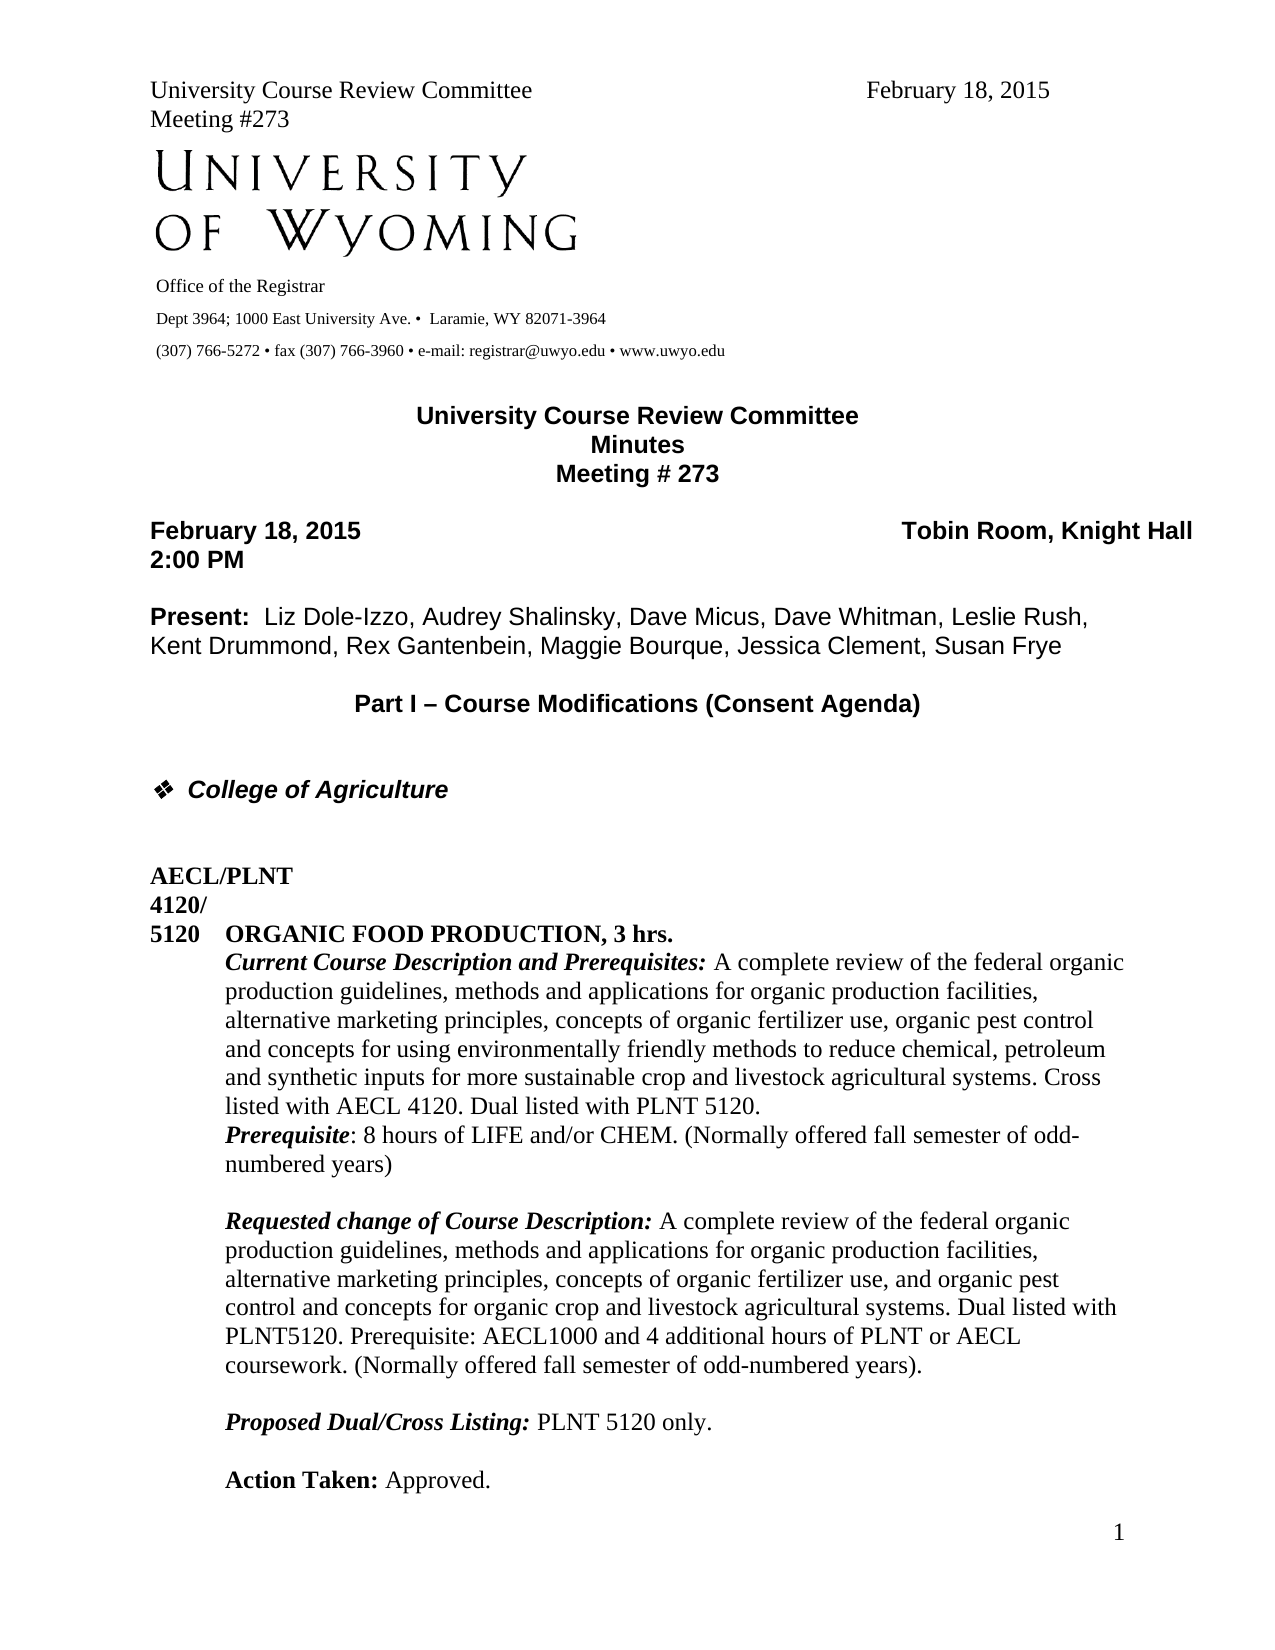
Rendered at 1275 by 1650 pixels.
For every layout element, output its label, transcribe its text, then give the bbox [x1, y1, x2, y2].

subtitle 2:00 PM [150, 545, 1125, 574]
table_header [150, 150, 1182, 275]
subtitle Part I – Course Modifications (Consent Agenda) [150, 689, 1125, 717]
text Prerequisite: 8 hours of LIFE and/or CHEM. (Normally offered fall semester of odd-numbered years) [225, 1120, 1125, 1177]
text Present: Liz Dole-Izzo, Audrey Shalinsky, Dave Micus, Dave Whitman, Leslie Rush, Kent Drummond, Rex Gantenbein, Maggie Bourque, Jessica Clement, Susan Frye [150, 602, 1125, 660]
text Current Course Description and Prerequisites: A complete review of the federal organic production guidelines, methods and applications for organic production facilities, alternative marketing principles, concepts of organic fertilizer use, organic pest control and concepts for using environmentally friendly methods to reduce chemical, petroleum and synthetic inputs for more sustainable crop and livestock agricultural systems. Cross listed with AECL 4120. Dual listed with PLNT 5120. [225, 947, 1125, 1120]
table_cell Office of the Registrar Dept 3964; 1000 East University Ave. • Laramie, WY 82071-3964 (307) 766-5272 • fax (307) 766-3960 • e-mail: registrar@uwyo.edu • www.uwyo.edu [150, 275, 1182, 372]
text Action Taken: Approved. [150, 1465, 1125, 1494]
text 4120/ [150, 890, 1125, 919]
text Proposed Dual/Cross Listing: PLNT 5120 only. [150, 1407, 1125, 1436]
subtitle University Course Review Committee [150, 401, 1125, 430]
text Meeting # 273 [150, 459, 1125, 487]
list College of Agriculture [150, 775, 1125, 804]
subtitle February 18, 2015 Tobin Room, Knight Hall [150, 516, 1125, 545]
text Requested change of Course Description: [225, 1206, 1125, 1379]
text AECL/PLNT [150, 861, 1125, 890]
text Minutes [150, 430, 1125, 459]
text 5120 ORGANIC FOOD PRODUCTION, 3 hrs. [150, 919, 1125, 947]
picture [155, 150, 577, 257]
